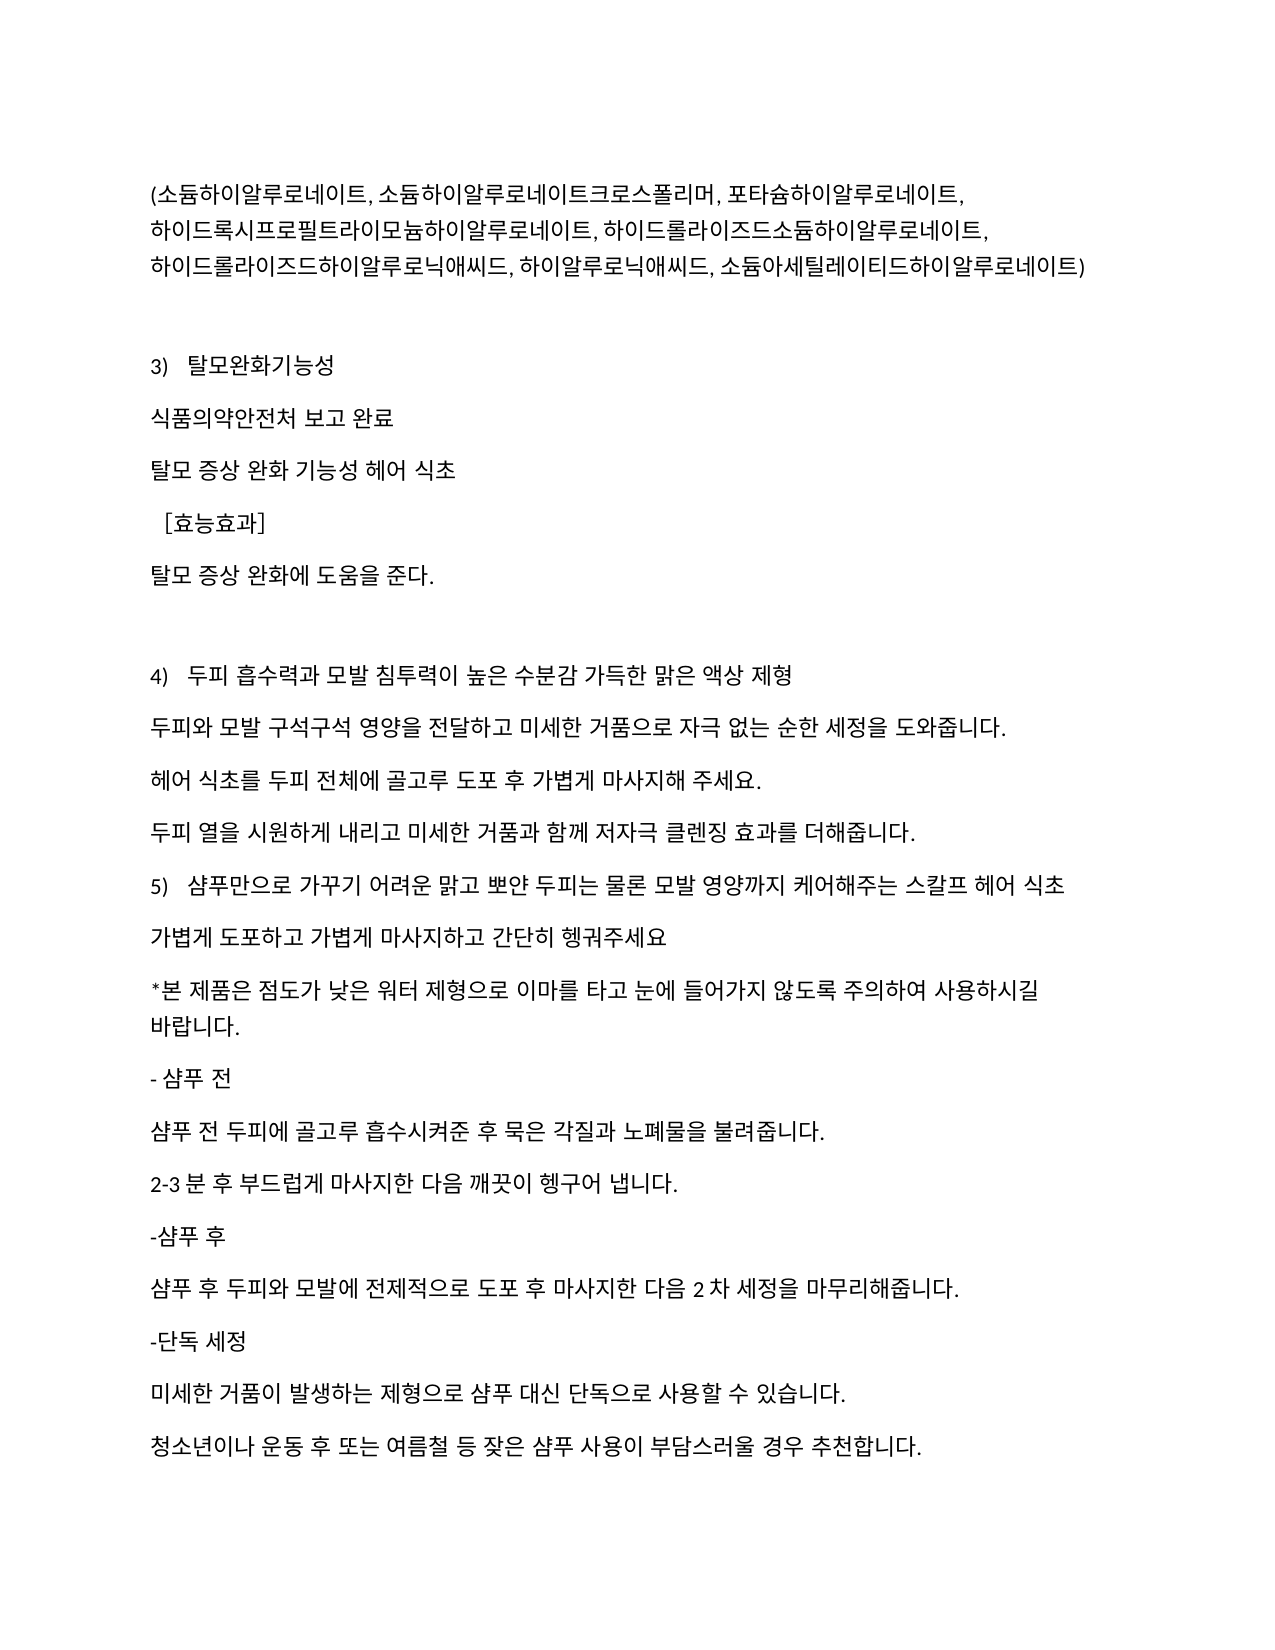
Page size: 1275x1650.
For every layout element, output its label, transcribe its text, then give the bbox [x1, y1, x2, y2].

text - 샴푸 전 [150, 1061, 1125, 1094]
text 탈모 증상 완화에 도움을 준다. [150, 558, 1125, 591]
text 두피와 모발 구석구석 영양을 전달하고 미세한 거품으로 자극 없는 순한 세정을 도와줍니다. [150, 710, 1125, 743]
text 식품의약안전처 보고 완료 [150, 401, 1125, 434]
text 헤어 식초를 두피 전체에 골고루 도포 후 가볍게 마사지해 주세요. [150, 763, 1125, 796]
text -단독 세정 [150, 1323, 1125, 1357]
list 두피 흡수력과 모발 침투력이 높은 수분감 가득한 맑은 액상 제형 [150, 658, 1125, 691]
list 샴푸만으로 가꾸기 어려운 맑고 뽀얀 두피는 물론 모발 영양까지 케어해주는 스칼프 헤어 식초 [150, 868, 1125, 901]
text *본 제품은 점도가 낮은 워터 제형으로 이마를 타고 눈에 들어가지 않도록 주의하여 사용하시길 바랍니다. [150, 973, 1125, 1042]
text 미세한 거품이 발생하는 제형으로 샴푸 대신 단독으로 사용할 수 있습니다. [150, 1376, 1125, 1409]
text ［효능효과］ [150, 506, 1125, 539]
text 샴푸 전 두피에 골고루 흡수시켜준 후 묵은 각질과 노폐물을 불려줍니다. [150, 1113, 1125, 1147]
text 가볍게 도포하고 가볍게 마사지하고 간단히 헹궈주세요 [150, 920, 1125, 953]
text 샴푸 후 두피와 모발에 전제적으로 도포 후 마사지한 다음 2차 세정을 마무리해줍니다. [150, 1271, 1125, 1304]
text (소듐하이알루로네이트, 소듐하이알루로네이트크로스폴리머, 포타슘하이알루로네이트, 하이드록시프로필트라이모늄하이알루로네이트, 하이드롤라이즈드소듐하이알루로네이트, 하이드롤라이즈드하이알루로닉애씨드, 하이알루로닉애씨드, 소듐아세틸레이티드하이알루로네이트) [150, 177, 1125, 282]
text -샴푸 후 [150, 1218, 1125, 1252]
text 2-3분 후 부드럽게 마사지한 다음 깨끗이 헹구어 냅니다. [150, 1166, 1125, 1199]
text 두피 열을 시원하게 내리고 미세한 거품과 함께 저자극 클렌징 효과를 더해줍니다. [150, 815, 1125, 848]
text 청소년이나 운동 후 또는 여름철 등 잦은 샴푸 사용이 부담스러울 경우 추천합니다. [150, 1428, 1125, 1462]
text 탈모 증상 완화 기능성 헤어 식초 [150, 453, 1125, 486]
list 탈모완화기능성 [150, 348, 1125, 381]
